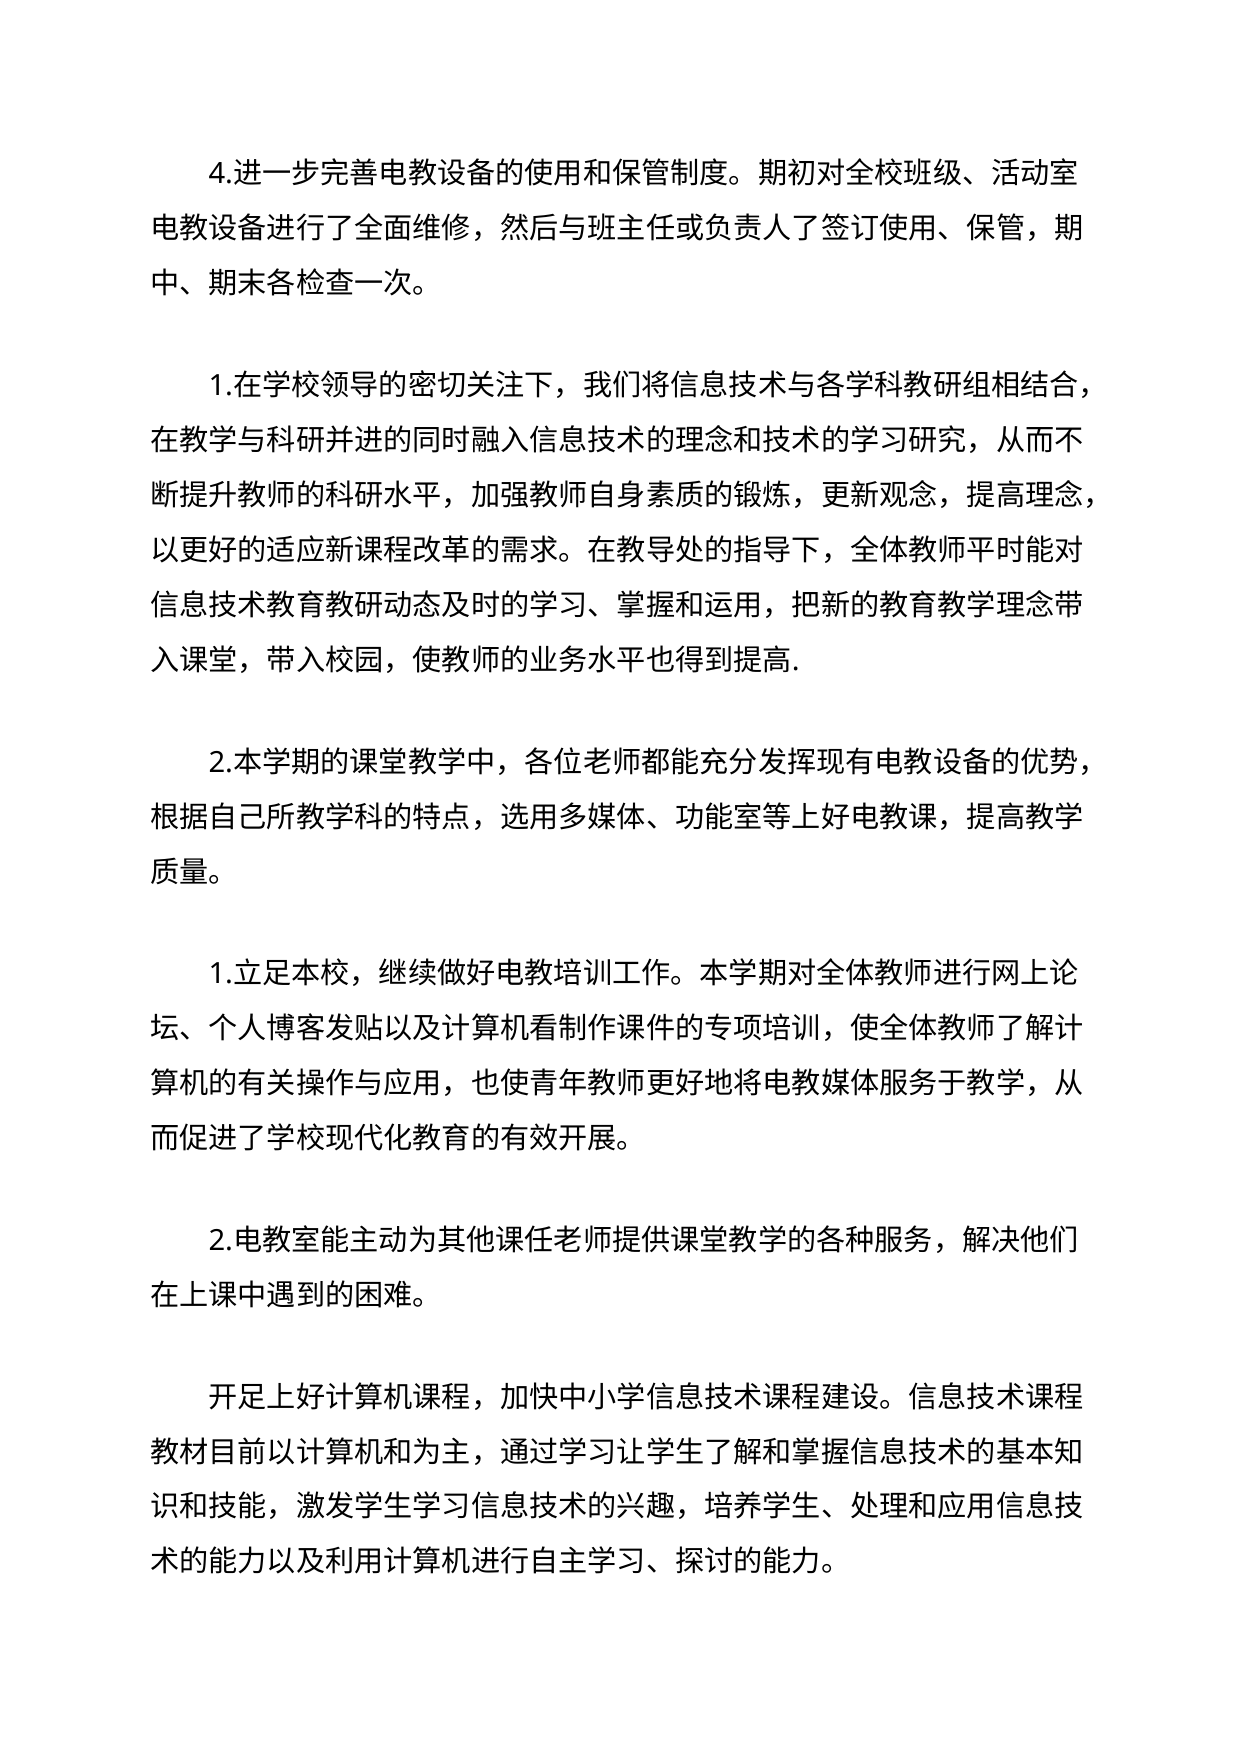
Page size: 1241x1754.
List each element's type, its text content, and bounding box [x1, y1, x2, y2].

text 2.本学期的课堂教学中，各位老师都能充分发挥现有电教设备的优势，根据自己所教学科的特点，选用多媒体、功能室等上好电教课，提高教学质量。 [150, 738, 1090, 890]
text 开足上好计算机课程，加快中小学信息技术课程建设。信息技术课程教材目前以计算机和为主，通过学习让学生了解和掌握信息技术的基本知识和技能，激发学生学习信息技术的兴趣，培养学生、处理和应用信息技术的能力以及利用计算机进行自主学习、探讨的能力。 [150, 1373, 1090, 1580]
text 4.进一步完善电教设备的使用和保管制度。期初对全校班级、活动室电教设备进行了全面维修，然后与班主任或负责人了签订使用、保管，期中、期末各检查一次。 [150, 150, 1090, 302]
text 1.在学校领导的密切关注下，我们将信息技术与各学科教研组相结合，在教学与科研并进的同时融入信息技术的理念和技术的学习研究，从而不断提升教师的科研水平，加强教师自身素质的锻炼，更新观念，提高理念，以更好的适应新课程改革的需求。在教导处的指导下，全体教师平时能对信息技术教育教研动态及时的学习、掌握和运用，把新的教育教学理念带入课堂，带入校园，使教师的业务水平也得到提高. [150, 362, 1090, 679]
text 2.电教室能主动为其他课任老师提供课堂教学的各种服务，解决他们在上课中遇到的困难。 [150, 1216, 1090, 1314]
text 1.立足本校，继续做好电教培训工作。本学期对全体教师进行网上论坛、个人博客发贴以及计算机看制作课件的专项培训，使全体教师了解计算机的有关操作与应用，也使青年教师更好地将电教媒体服务于教学，从而促进了学校现代化教育的有效开展。 [150, 950, 1090, 1157]
